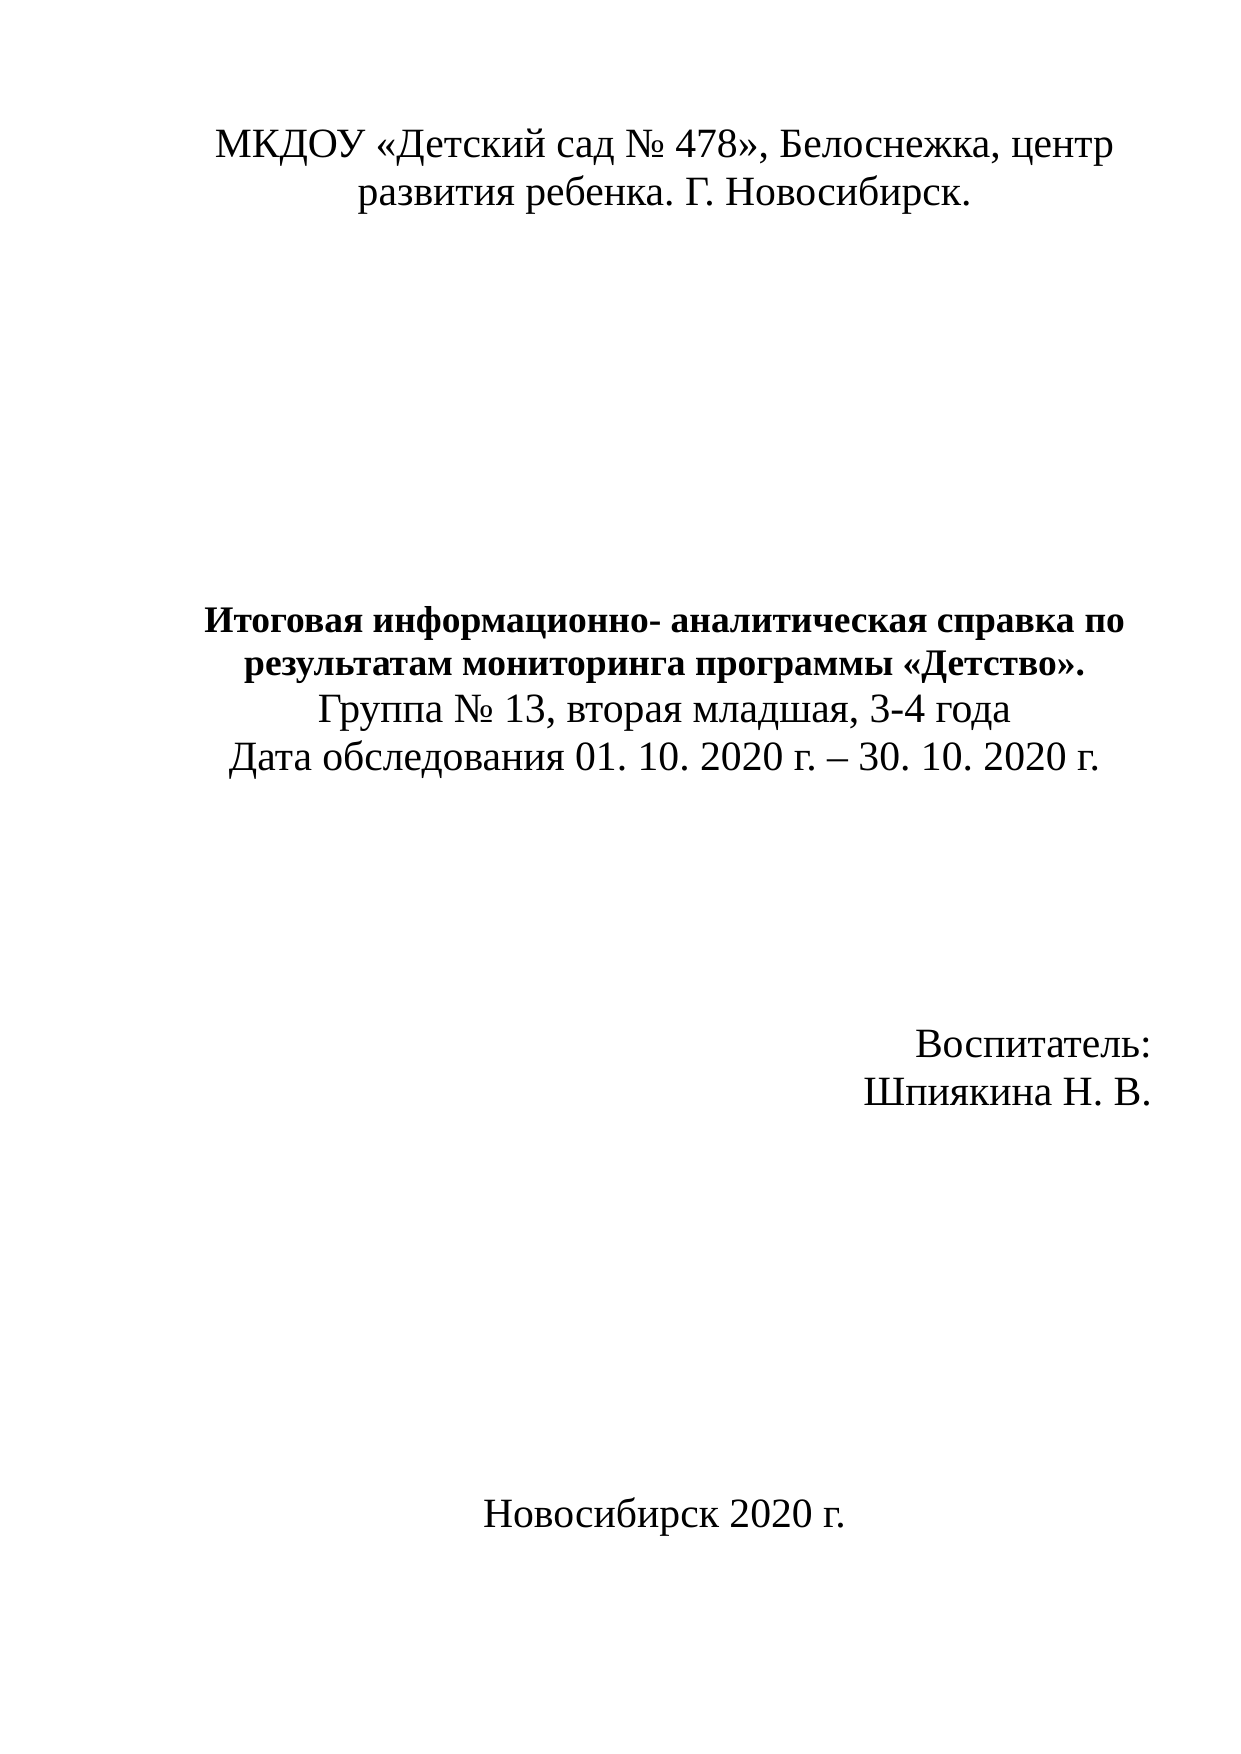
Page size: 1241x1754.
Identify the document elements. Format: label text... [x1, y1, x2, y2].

text Итоговая информационно- аналитическая справка по результатам мониторинга программы «Детство». [177, 597, 1152, 683]
text Новосибирск 2020 г. [177, 1488, 1152, 1536]
text Шпиякина Н. В. [177, 1067, 1152, 1115]
text Воспитатель: [177, 1019, 1152, 1067]
text Группа № 13, вторая младшая, 3-4 года [177, 683, 1152, 731]
text МКДОУ «Детский сад № 478», Белоснежка, центр развития ребенка. Г. Новосибирск. [177, 118, 1152, 214]
text Дата обследования 01. 10. 2020 г. – 30. 10. 2020 г. [177, 731, 1152, 779]
